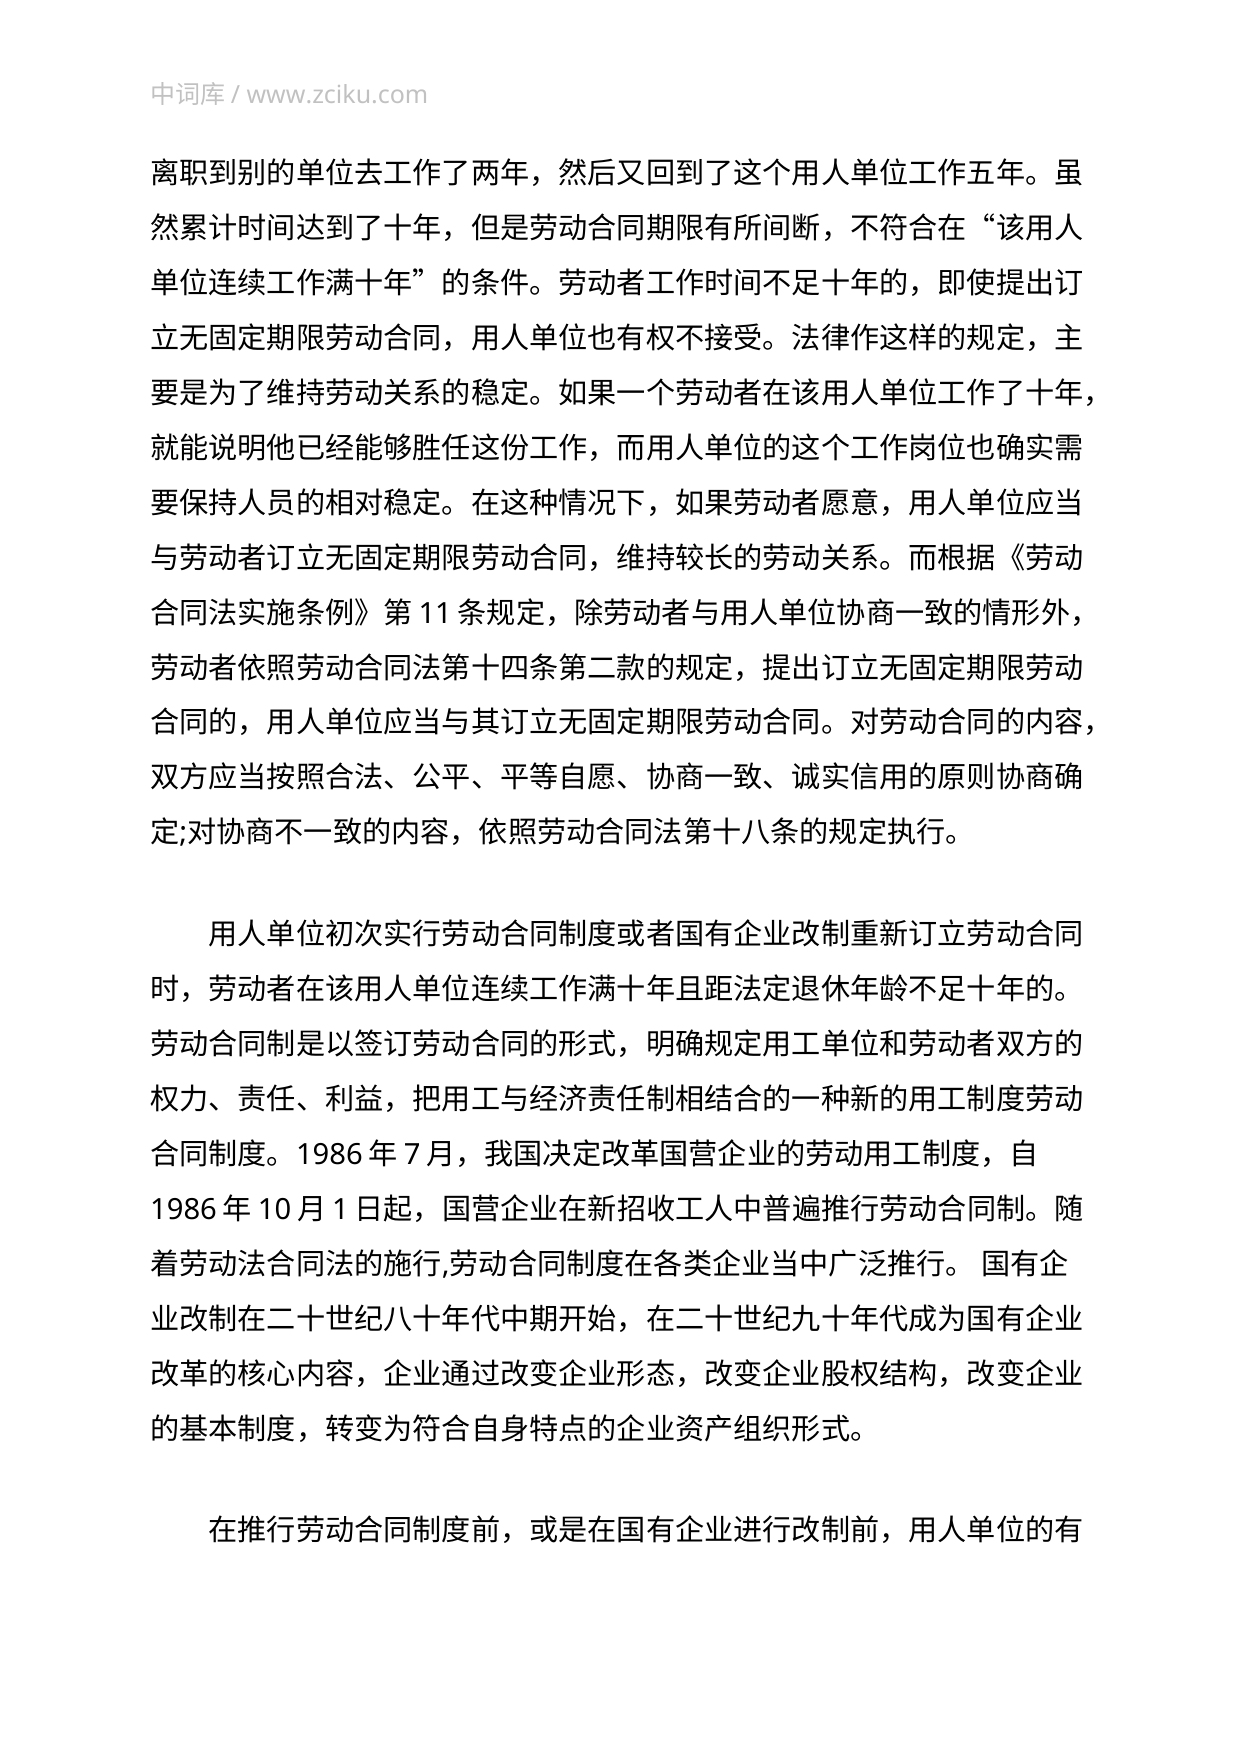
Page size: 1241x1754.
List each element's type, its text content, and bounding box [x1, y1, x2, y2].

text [150, 1507, 1090, 1549]
text 用人单位初次实行劳动合同制度或者国有企业改制重新订立劳动合同时，劳动者在该用人单位连续工作满十年且距法定退休年龄不足十年的。劳动合同制是以签订劳动合同的形式，明确规定用工单位和劳动者双方的权力、责任、利益，把用工与经济责任制相结合的一种新的用工制度劳动合同制度。1986年7月，我国决定改革国营企业的劳动用工制度，自1986年10月1日起，国营企业在新招收工人中普遍推行劳动合同制。随着劳动法合同法的施行,劳动合同制度在各类企业当中广泛推行。 国有企业改制在二十世纪八十年代中期开始，在二十世纪九十年代成为国有企业改革的核心内容，企业通过改变企业形态，改变企业股权结构，改变企业的基本制度，转变为符合自身特点的企业资产组织形式。 [150, 911, 1090, 1447]
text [150, 150, 1090, 851]
